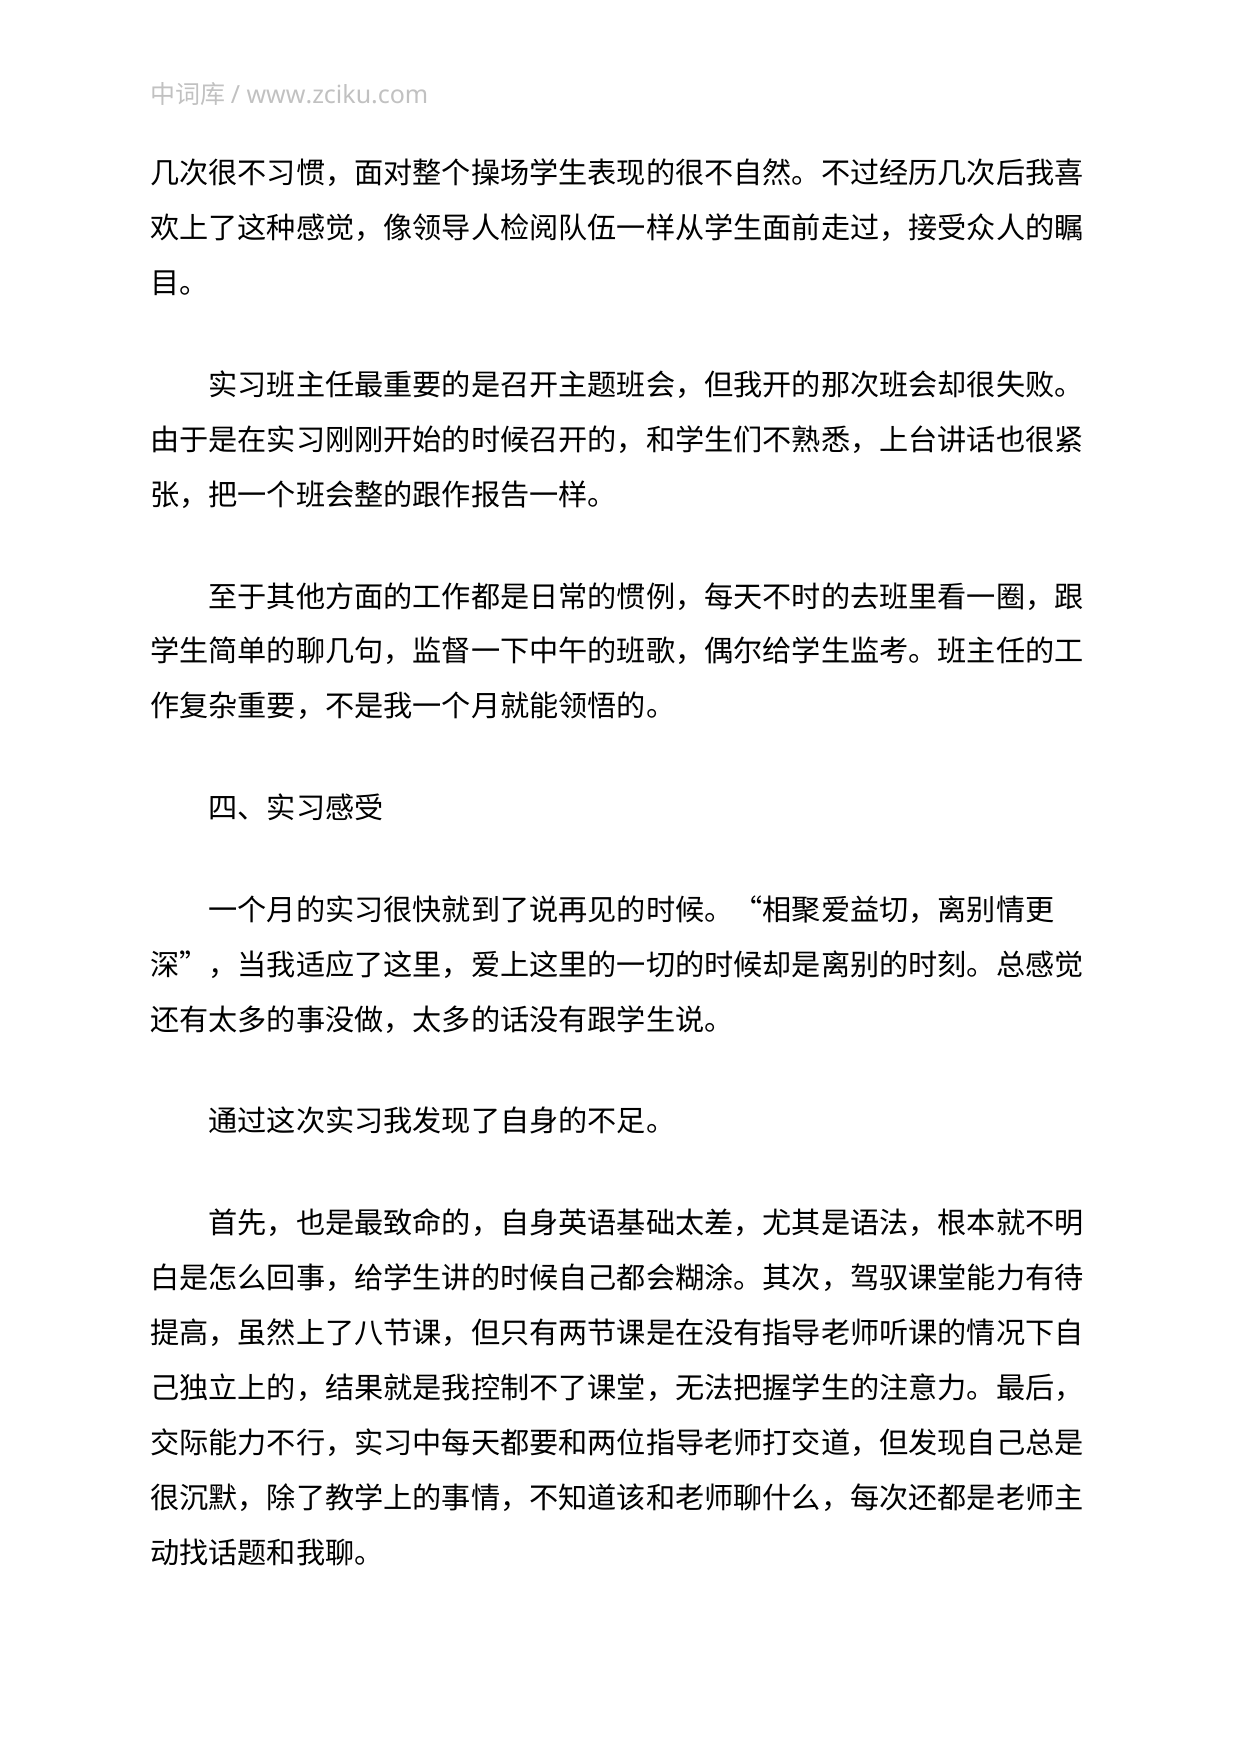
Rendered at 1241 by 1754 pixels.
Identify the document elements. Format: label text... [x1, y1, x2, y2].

text 四、实习感受 [150, 785, 1090, 827]
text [150, 150, 1090, 302]
text 首先，也是最致命的，自身英语基础太差，尤其是语法，根本就不明白是怎么回事，给学生讲的时候自己都会糊涂。其次，驾驭课堂能力有待提高，虽然上了八节课，但只有两节课是在没有指导老师听课的情况下自己独立上的，结果就是我控制不了课堂，无法把握学生的注意力。最后，交际能力不行，实习中每天都要和两位指导老师打交道，但发现自己总是很沉默，除了教学上的事情，不知道该和老师聊什么，每次还都是老师主动找话题和我聊。 [150, 1200, 1090, 1571]
text 至于其他方面的工作都是日常的惯例，每天不时的去班里看一圈，跟学生简单的聊几句，监督一下中午的班歌，偶尔给学生监考。班主任的工作复杂重要，不是我一个月就能领悟的。 [150, 573, 1090, 725]
text 一个月的实习很快就到了说再见的时候。“相聚爱益切，离别情更深”，当我适应了这里，爱上这里的一切的时候却是离别的时刻。总感觉还有太多的事没做，太多的话没有跟学生说。 [150, 886, 1090, 1038]
text 通过这次实习我发现了自身的不足。 [150, 1098, 1090, 1140]
text 实习班主任最重要的是召开主题班会，但我开的那次班会却很失败。由于是在实习刚刚开始的时候召开的，和学生们不熟悉，上台讲话也很紧张，把一个班会整的跟作报告一样。 [150, 362, 1090, 514]
